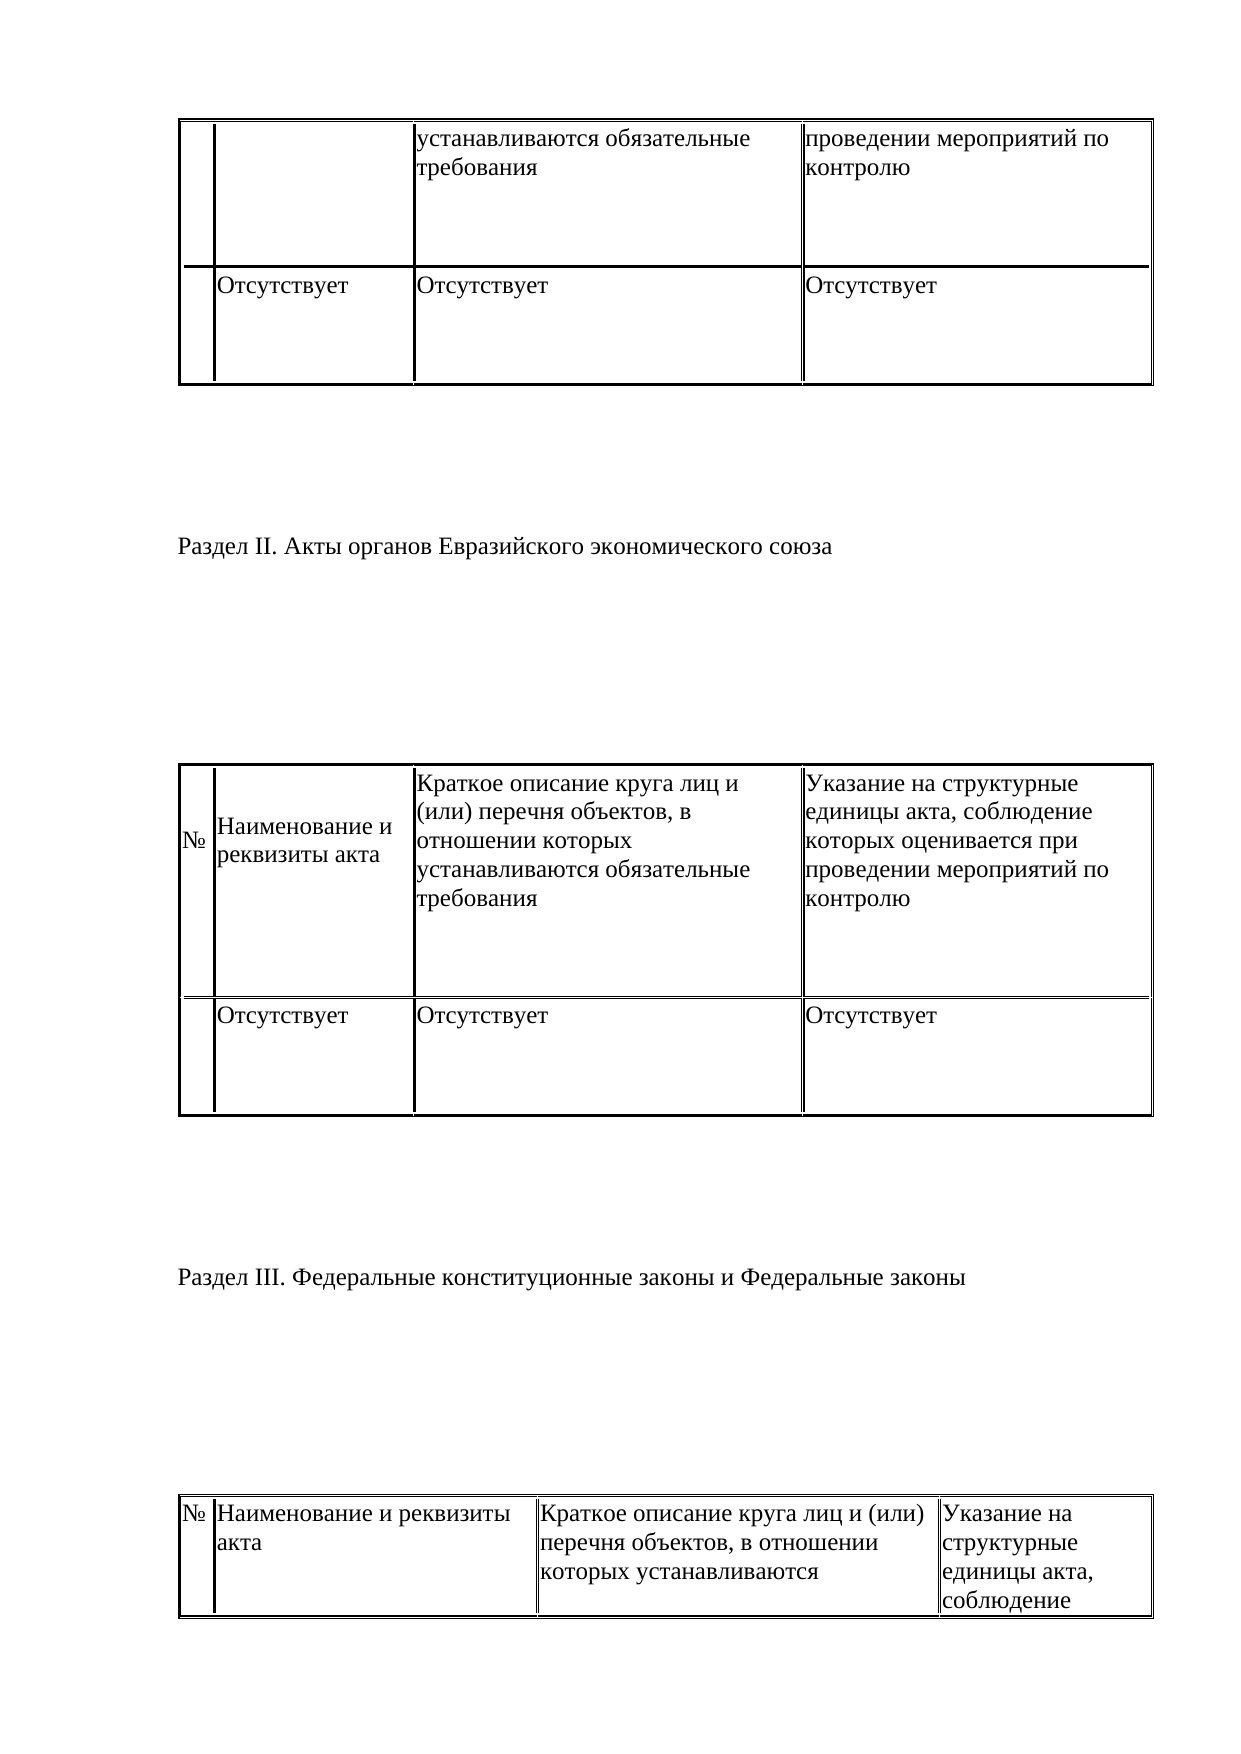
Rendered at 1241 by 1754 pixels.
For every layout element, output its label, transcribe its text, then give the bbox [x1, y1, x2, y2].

table_header № [181, 1497, 214, 1615]
text Раздел II. Акты органов Евразийского экономического союза [177, 531, 1152, 560]
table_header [414, 120, 803, 265]
table_cell Отсутствует [214, 268, 414, 383]
table_cell Отсутствует [803, 265, 1151, 383]
text Раздел III. Федеральные конституционные законы и Федеральные законы [177, 1262, 1152, 1291]
table_cell [181, 265, 214, 383]
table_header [214, 120, 414, 265]
table_cell Отсутствует [414, 265, 803, 383]
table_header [538, 1497, 939, 1615]
table_header Краткое описание круга лиц и (или) перечня объектов, в отношении которых устанавливаются обязательные требования [414, 765, 803, 996]
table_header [214, 1497, 537, 1615]
table_cell Отсутствует [803, 996, 1152, 1114]
table_cell [180, 996, 214, 1114]
table_header № [181, 122, 214, 265]
table_cell Отсутствует [214, 999, 414, 1114]
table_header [940, 1497, 1151, 1615]
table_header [803, 122, 1151, 265]
table_header Указание на структурные единицы акта, соблюдение которых оценивается при проведении мероприятий по контролю [803, 766, 1151, 996]
table_header Наименование и реквизиты акта [214, 765, 414, 996]
table_cell Отсутствует [414, 996, 803, 1114]
table_header № [181, 766, 214, 996]
